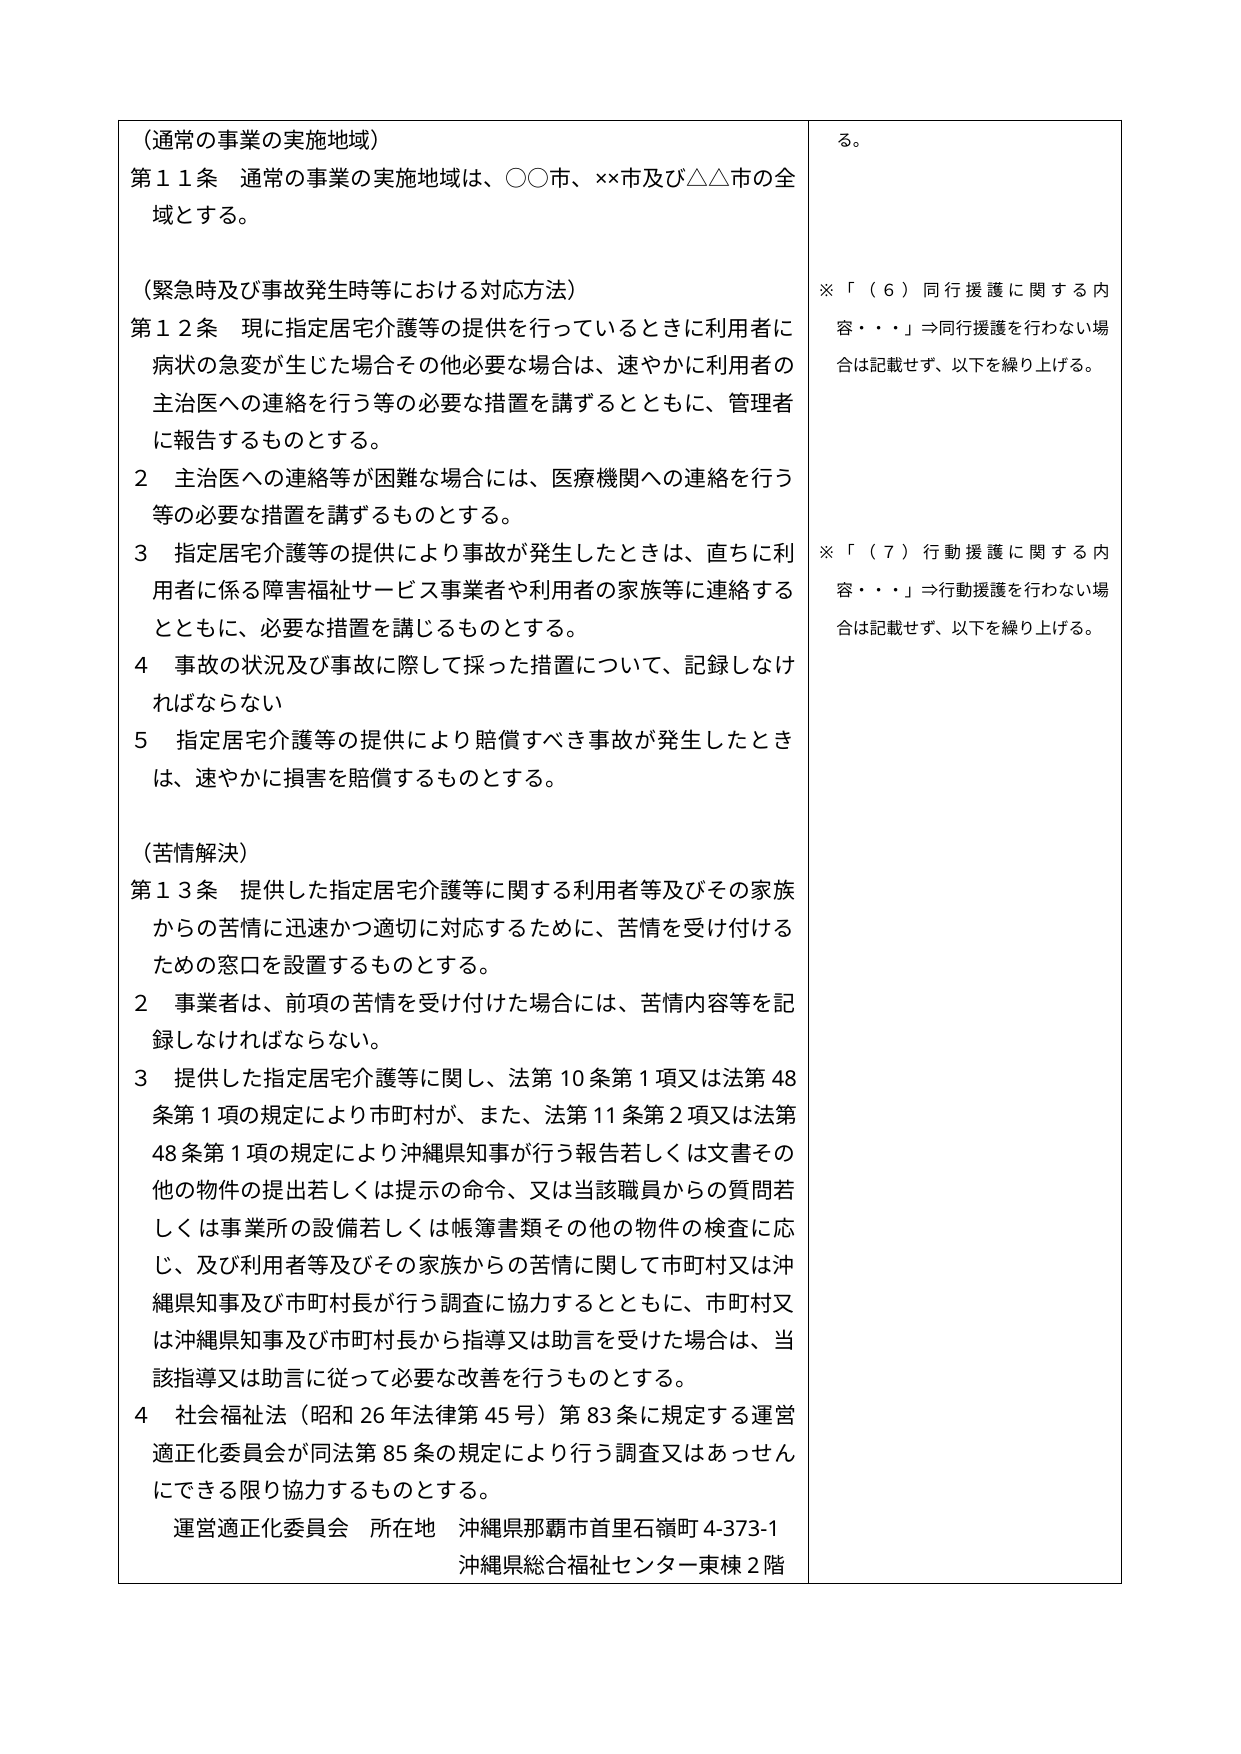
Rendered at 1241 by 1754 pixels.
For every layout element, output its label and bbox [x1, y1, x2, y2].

table_cell [809, 121, 1121, 1583]
table_cell [119, 121, 808, 1583]
